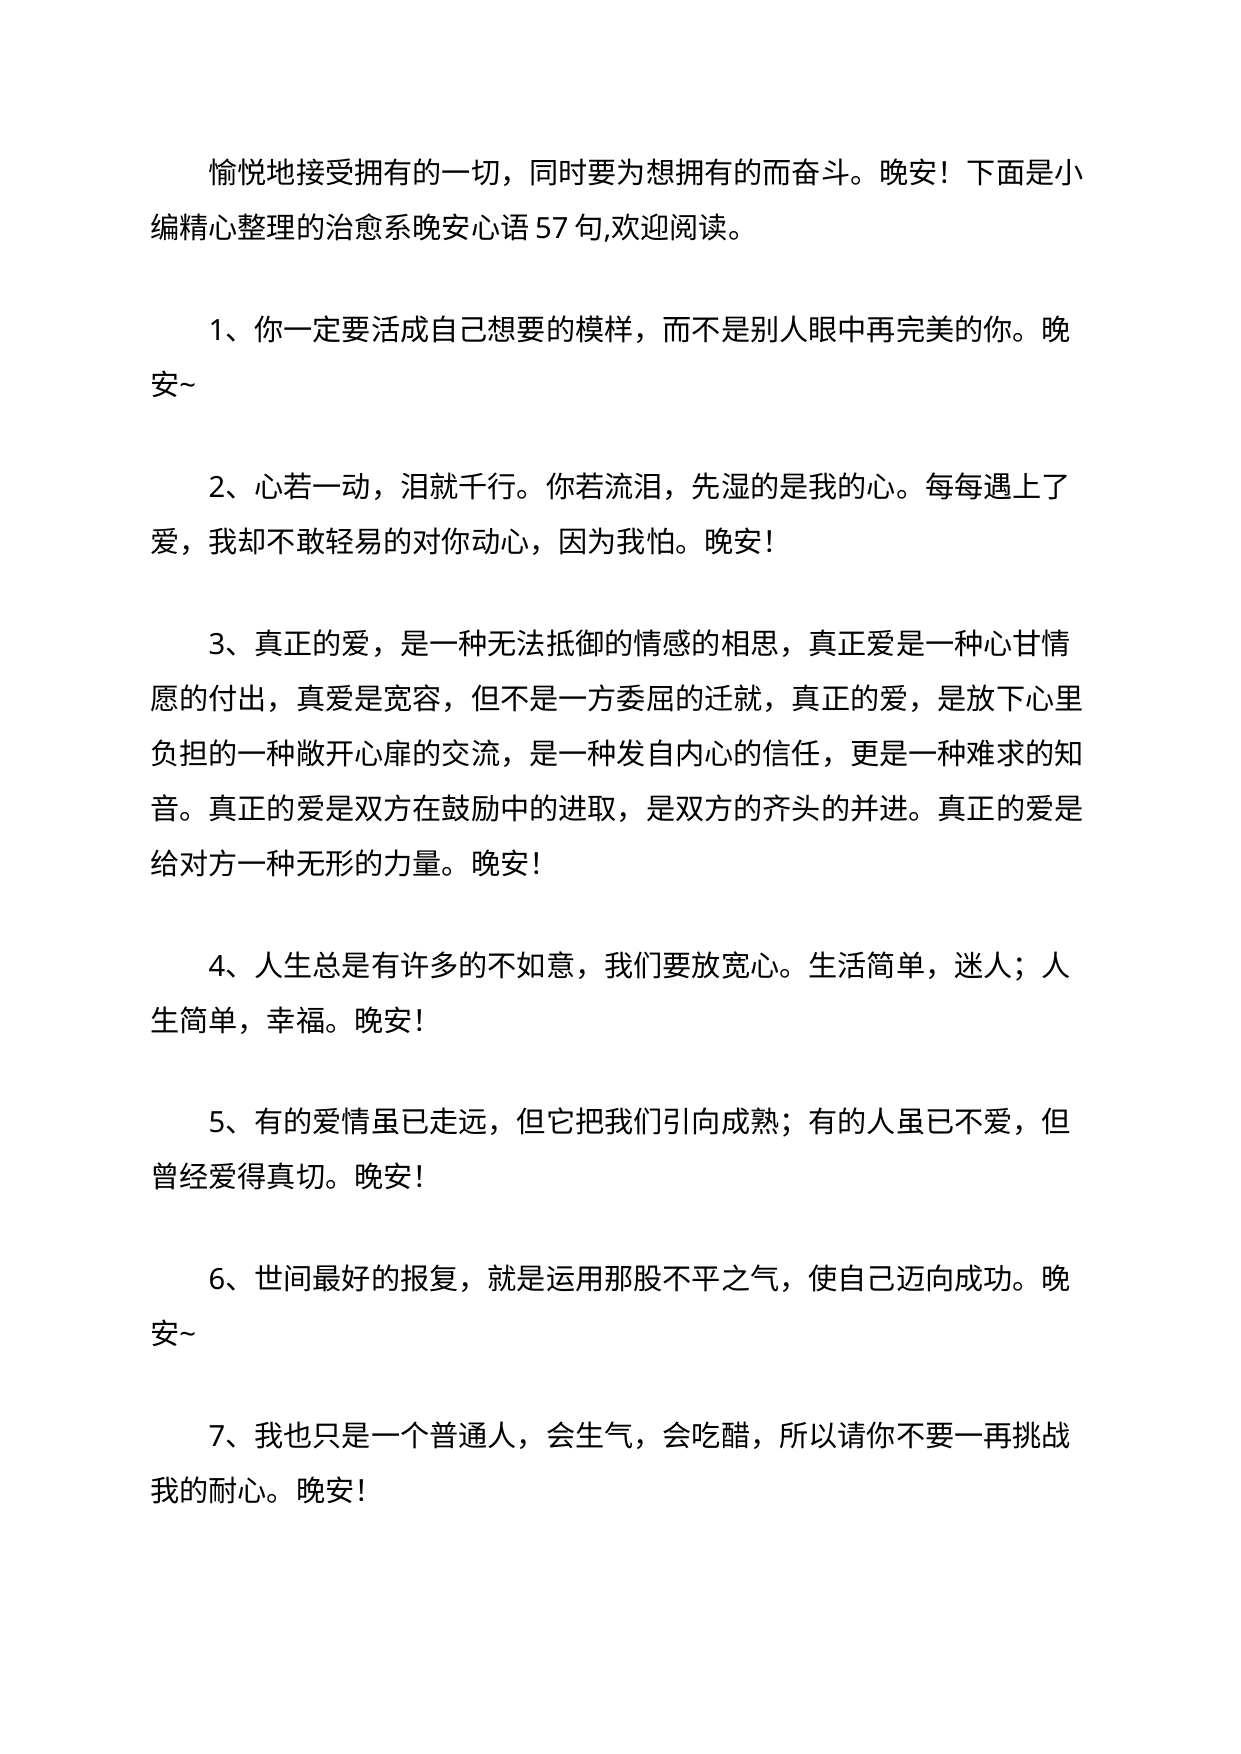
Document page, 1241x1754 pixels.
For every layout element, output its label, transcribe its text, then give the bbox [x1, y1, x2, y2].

text 5、有的爱情虽已走远，但它把我们引向成熟；有的人虽已不爱，但曾经爱得真切。晚安！ [150, 1099, 1090, 1196]
text 3、真正的爱，是一种无法抵御的情感的相思，真正爱是一种心甘情愿的付出，真爱是宽容，但不是一方委屈的迁就，真正的爱，是放下心里负担的一种敞开心扉的交流，是一种发自内心的信任，更是一种难求的知音。真正的爱是双方在鼓励中的进取，是双方的齐头的并进。真正的爱是给对方一种无形的力量。晚安！ [150, 621, 1090, 883]
text 7、我也只是一个普通人，会生气，会吃醋，所以请你不要一再挑战我的耐心。晚安！ [150, 1413, 1090, 1510]
text 2、心若一动，泪就千行。你若流泪，先湿的是我的心。每每遇上了爱，我却不敢轻易的对你动心，因为我怕。晚安！ [150, 464, 1090, 561]
text 6、世间最好的报复，就是运用那股不平之气，使自己迈向成功。晚安~ [150, 1256, 1090, 1353]
text 1、你一定要活成自己想要的模样，而不是别人眼中再完美的你。晚安~ [150, 307, 1090, 404]
text 4、人生总是有许多的不如意，我们要放宽心。生活简单，迷人；人生简单，幸福。晚安！ [150, 942, 1090, 1039]
text 愉悦地接受拥有的一切，同时要为想拥有的而奋斗。晚安！下面是小编精心整理的治愈系晚安心语57句,欢迎阅读。 [150, 150, 1090, 247]
